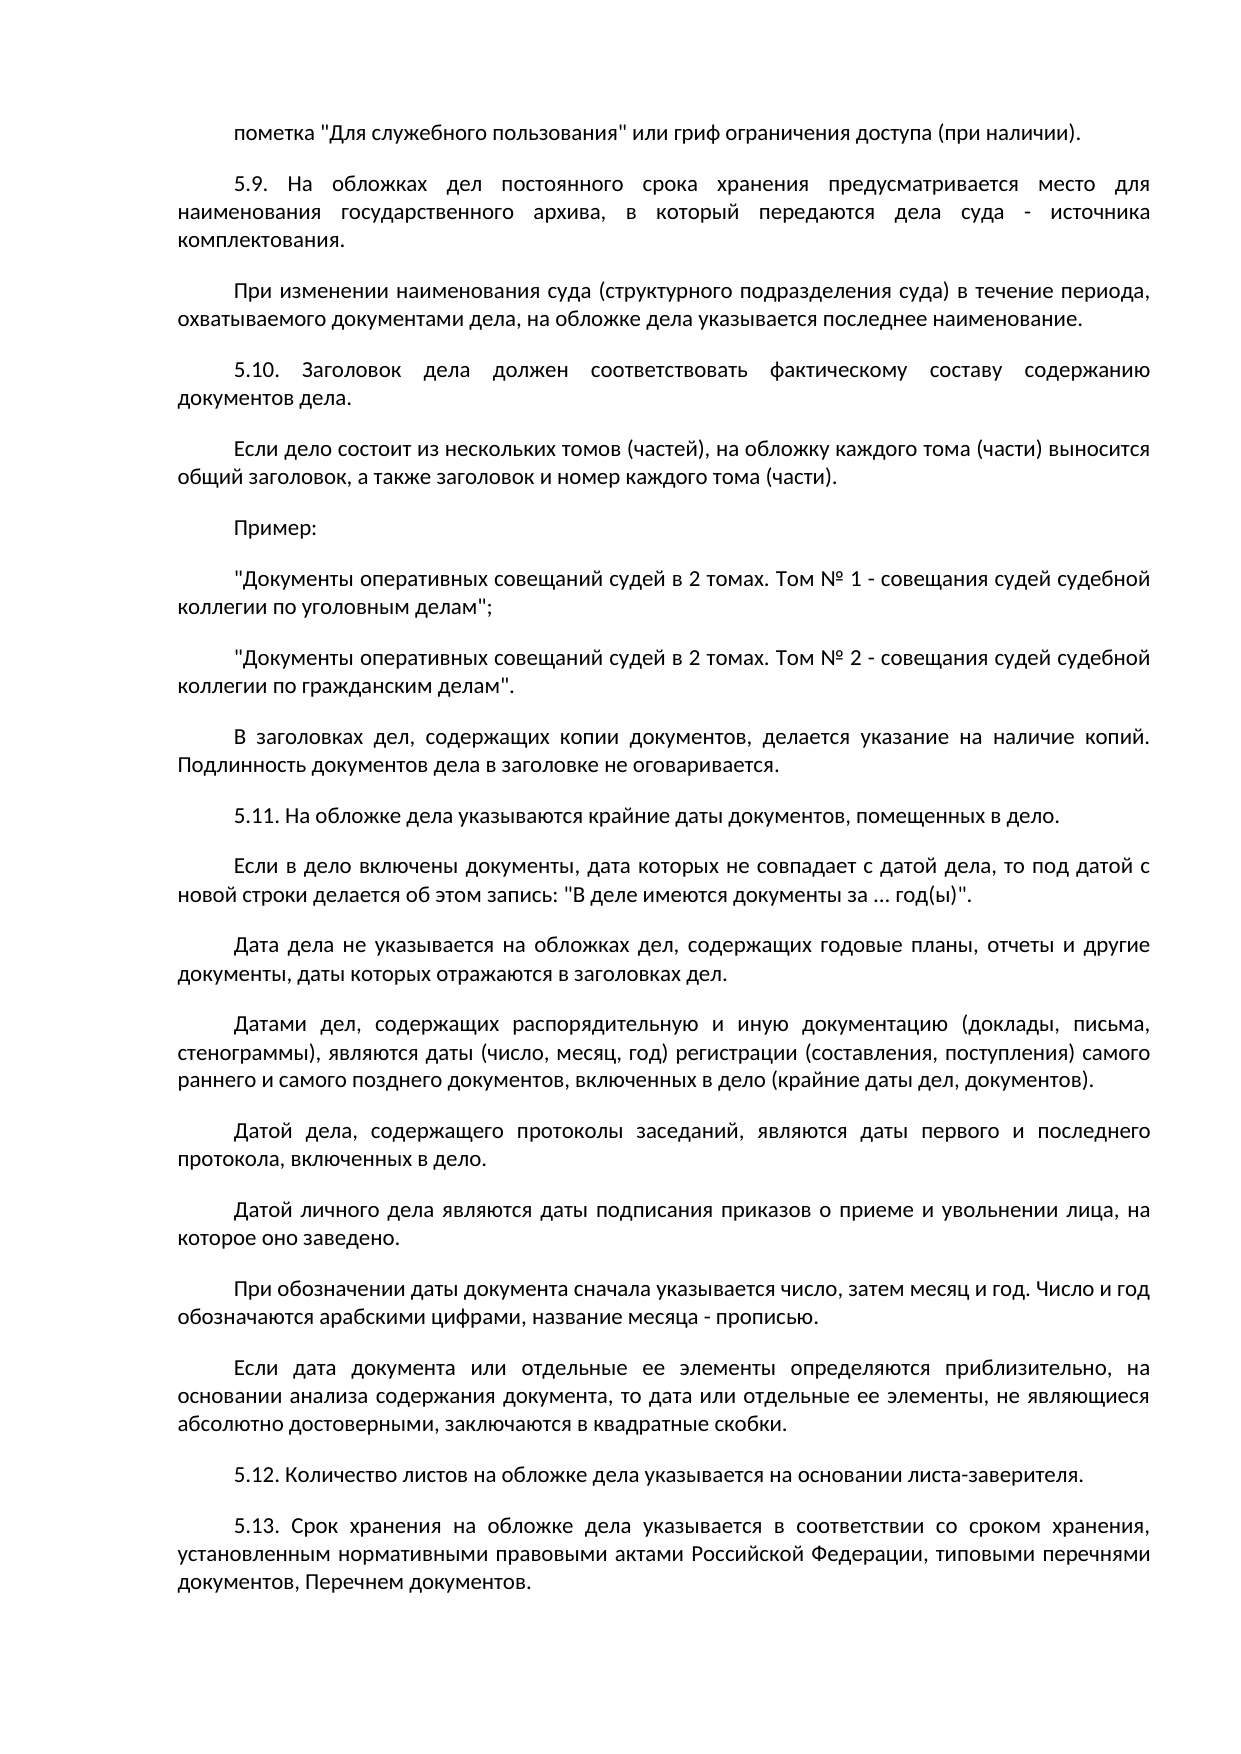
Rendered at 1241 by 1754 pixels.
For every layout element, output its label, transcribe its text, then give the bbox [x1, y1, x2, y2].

text 5.11. На обложке дела указываются крайние даты документов, помещенных в дело. [177, 801, 1152, 829]
text Датами дел, содержащих распорядительную и иную документацию (доклады, письма, стенограммы), являются даты (число, месяц, год) регистрации (составления, поступления) самого раннего и самого позднего документов, включенных в дело (крайние даты дел, документов). [177, 1009, 1152, 1094]
text 5.10. Заголовок дела должен соответствовать фактическому составу содержанию документов дела. [177, 355, 1152, 411]
text В заголовках дел, содержащих копии документов, делается указание на наличие копий. Подлинность документов дела в заголовке не оговаривается. [177, 722, 1152, 778]
text 5.12. Количество листов на обложке дела указывается на основании листа-заверителя. [177, 1460, 1152, 1488]
text Датой дела, содержащего протоколы заседаний, являются даты первого и последнего протокола, включенных в дело. [177, 1117, 1152, 1173]
text Если дата документа или отдельные ее элементы определяются приблизительно, на основании анализа содержания документа, то дата или отдельные ее элементы, не являющиеся абсолютно достоверными, заключаются в квадратные скобки. [177, 1353, 1152, 1437]
text Датой личного дела являются даты подписания приказов о приеме и увольнении лица, на которое оно заведено. [177, 1196, 1152, 1252]
text "Документы оперативных совещаний судей в 2 томах. Том № 2 - совещания судей судебной коллегии по гражданским делам". [177, 643, 1152, 699]
text Если в дело включены документы, дата которых не совпадает с датой дела, то под датой с новой строки делается об этом запись: "В деле имеются документы за ... год(ы)". [177, 852, 1152, 908]
text "Документы оперативных совещаний судей в 2 томах. Том № 1 - совещания судей судебной коллегии по уголовным делам"; [177, 564, 1152, 620]
text При изменении наименования суда (структурного подразделения суда) в течение периода, охватываемого документами дела, на обложке дела указывается последнее наименование. [177, 276, 1152, 332]
text 5.9. На обложках дел постоянного срока хранения предусматривается место для наименования государственного архива, в который передаются дела суда - источника комплектования. [177, 169, 1152, 253]
text При обозначении даты документа сначала указывается число, затем месяц и год. Число и год обозначаются арабскими цифрами, название месяца - прописью. [177, 1274, 1152, 1331]
text пометка "Для служебного пользования" или гриф ограничения доступа (при наличии). [177, 118, 1152, 146]
text Пример: [177, 513, 1152, 541]
text 5.13. Срок хранения на обложке дела указывается в соответствии со сроком хранения, установленным нормативными правовыми актами Российской Федерации, типовыми перечнями документов, Перечнем документов. [177, 1511, 1152, 1595]
text Если дело состоит из нескольких томов (частей), на обложку каждого тома (части) выносится общий заголовок, а также заголовок и номер каждого тома (части). [177, 434, 1152, 490]
text Дата дела не указывается на обложках дел, содержащих годовые планы, отчеты и другие документы, даты которых отражаются в заголовках дел. [177, 931, 1152, 987]
